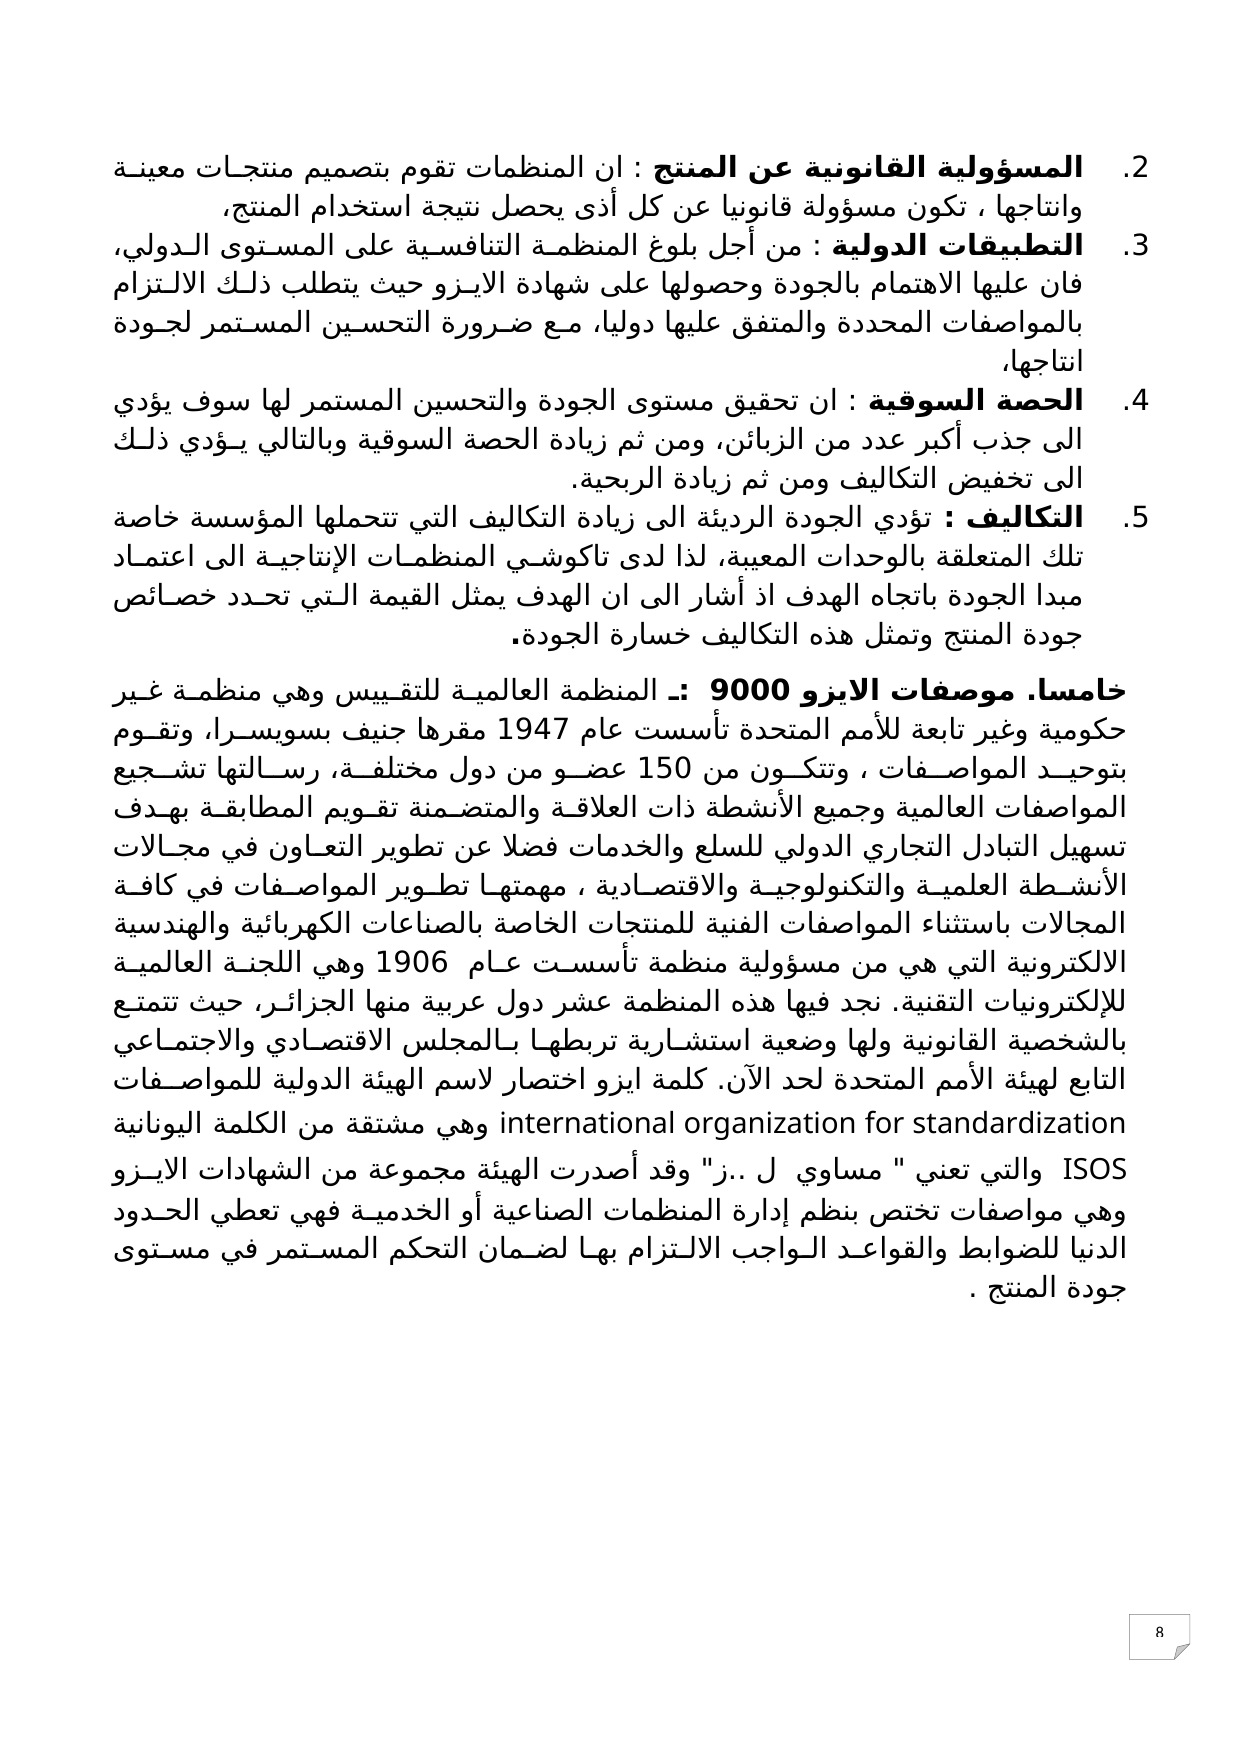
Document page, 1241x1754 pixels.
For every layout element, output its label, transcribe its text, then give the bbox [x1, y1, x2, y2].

list المسؤولية القانونية عن المنتج : ان المنظمات تقوم بتصميم منتجات معينة وانتاجها ، تكون مسؤولة قانونيا عن كل أذى يحصل نتيجة استخدام المنتج، [112, 150, 1122, 223]
list التكاليف : تؤدي الجودة الرديئة الى زيادة التكاليف التي تتحملها المؤسسة خاصة تلك المتعلقة بالوحدات المعيبة، لذا لدى تاكوشي المنظمات الإنتاجية الى اعتماد مبدا الجودة باتجاه الهدف اذ أشار الى ان الهدف يمثل القيمة التي تحدد خصائص جودة المنتج وتمثل هذه التكاليف خسارة الجودة. [112, 501, 1122, 651]
text خامسا. موصفات الايزو 9000 : المنظمة العالمية للتقييس وهي منظمة غير حكومية وغير تابعة للأمم المتحدة تأسست عام 1947 مقرها جنيف بسويسرا، وتقوم بتوحيد المواصفات ، وتتكون من 150 عضو من دول مختلفة، رسالتها تشجيع المواصفات العالمية وجميع الأنشطة ذات العلاقة والمتضمنة تقويم المطابقة بهدف تسهيل التبادل التجاري الدولي للسلع والخدمات فضلا عن تطوير التعاون في مجالات الأنشطة العلمية والتكنولوجية والاقتصادية ، مهمتها تطوير المواصفات في كافة المجالات باستثناء المواصفات الفنية للمنتجات الخاصة بالصناعات الكهربائية والهندسية الالكترونية التي هي من مسؤولية منظمة تأسست عام 1906 وهي اللجنة العالمية للإلكترونيات التقنية. نجد فيها هذه المنظمة عشر دول عربية منها الجزائر، حيث تتمتع بالشخصية القانونية ولها وضعية استشارية تربطها بالمجلس الاقتصادي والاجتماعي التابع لهيئة الأمم المتحدة لحد الآن. كلمة ايزو اختصار لاسم الهيئة الدولية للمواصفات international organization for standardization وهي مشتقة من الكلمة اليونانية ISOS والتي تعني " مساوي ل ..ز" وقد أصدرت الهيئة مجموعة من الشهادات الايزو وهي مواصفات تختص بنظم إدارة المنظمات الصناعية أو الخدمية فهي تعطي الحدود الدنيا للضوابط والقواعد الواجب الالتزام بها لضمان التحكم المستمر في مستوى جودة المنتج . [112, 673, 1128, 1305]
list التطبيقات الدولية : من أجل بلوغ المنظمة التنافسية على المستوى الدولي، فان عليها الاهتمام بالجودة وحصولها على شهادة الايزو حيث يتطلب ذلك الالتزام بالمواصفات المحددة والمتفق عليها دوليا، مع ضرورة التحسين المستمر لجودة انتاجها، [112, 228, 1122, 379]
list الحصة السوقية : ان تحقيق مستوى الجودة والتحسين المستمر لها سوف يؤدي الى جذب أكبر عدد من الزبائن، ومن ثم زيادة الحصة السوقية وبالتالي يؤدي ذلك الى تخفيض التكاليف ومن ثم زيادة الربحية. [112, 384, 1122, 496]
